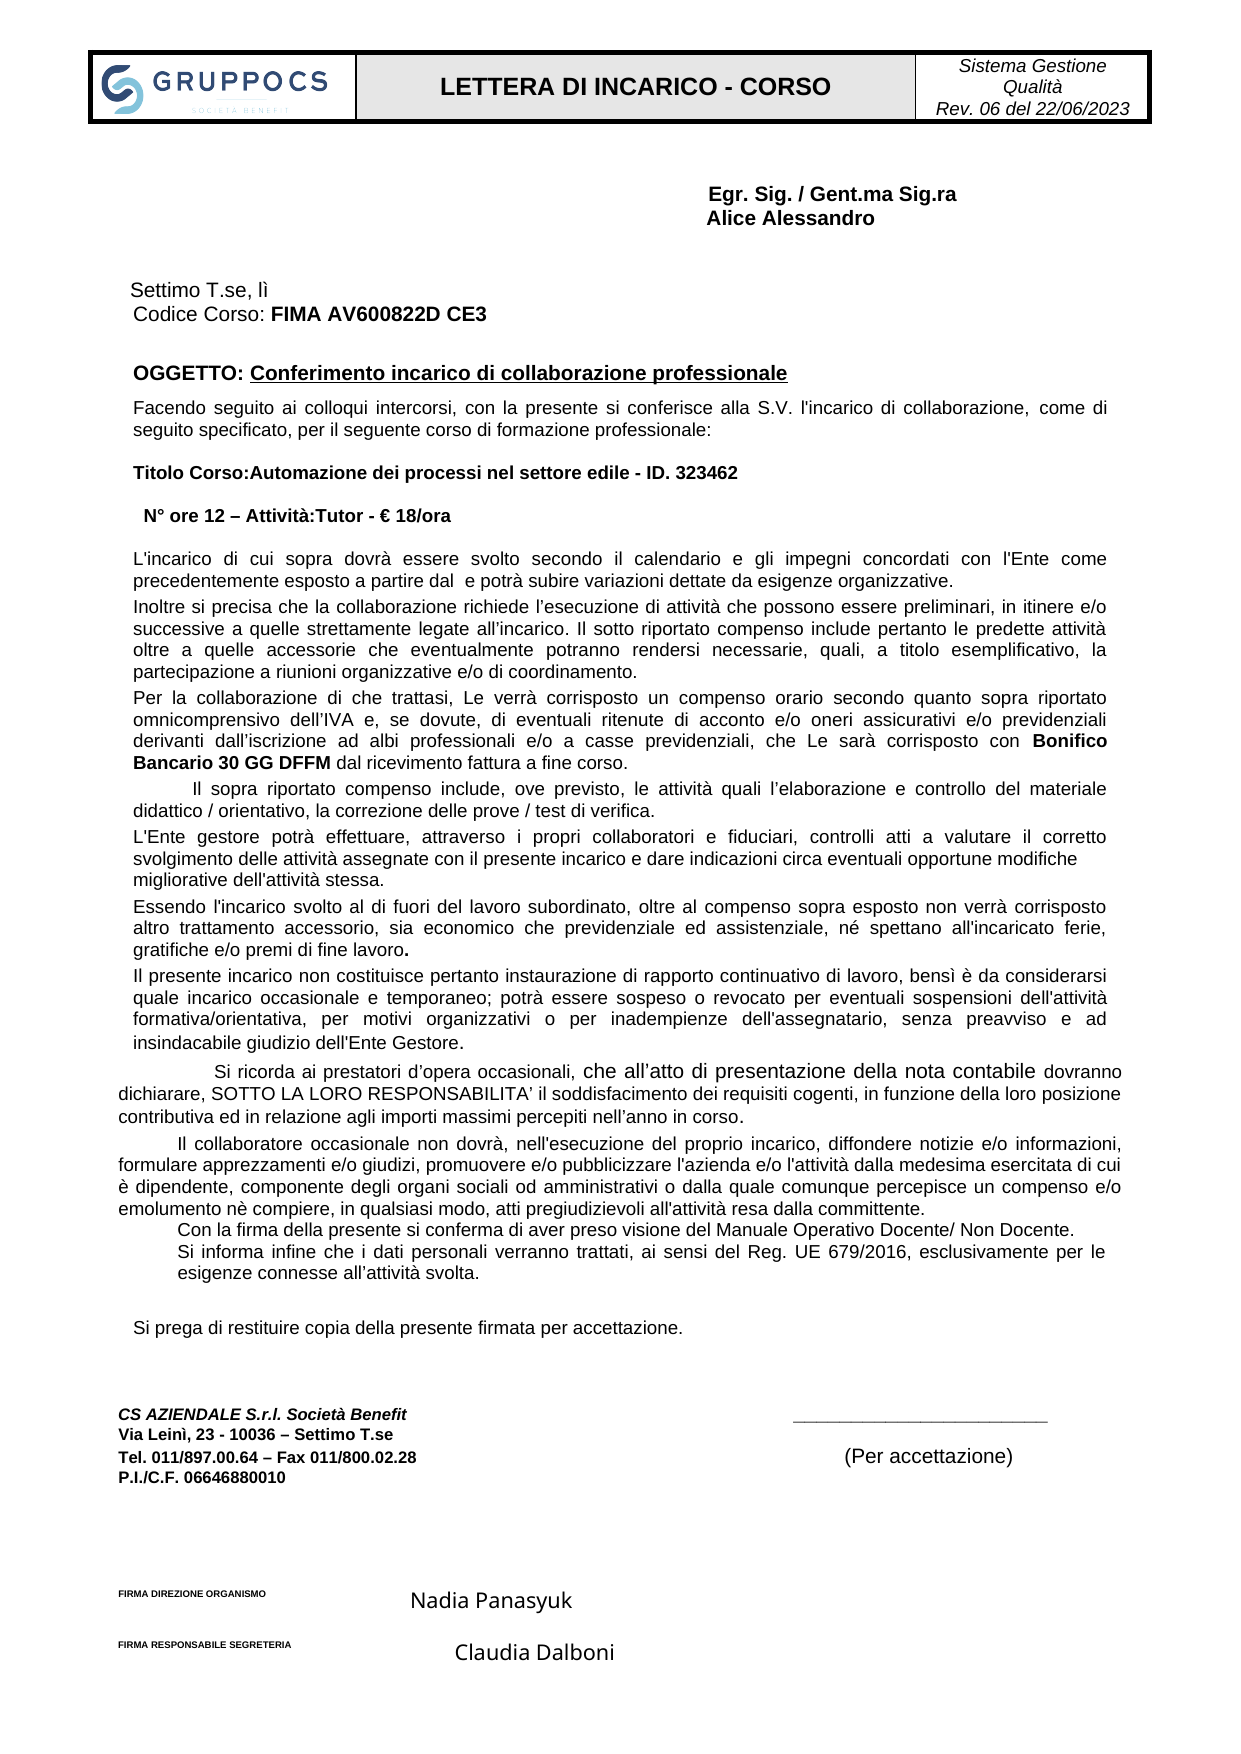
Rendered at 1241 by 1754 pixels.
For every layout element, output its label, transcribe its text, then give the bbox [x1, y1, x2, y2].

text Alice Alessandro [118, 205, 1122, 229]
text CS AZIENDALE S.r.l. Società Benefit ______________________ [118, 1401, 1107, 1425]
text Essendo l'incarico svolto al di fuori del lavoro subordinato, oltre al compenso sopra esposto non verrà corrisposto altro trattamento accessorio, sia economico che previdenziale ed assistenziale, né spettano all'incaricato ferie, gratifiche e/o premi di fine lavoro. [133, 896, 1107, 960]
text Egr. Sig. / Gent.ma Sig.ra [634, 181, 1122, 205]
picture [101, 65, 331, 115]
text Codice Corso: FIMA AV600822D CE3 [133, 301, 1122, 325]
text Si prega di restituire copia della presente firmata per accettazione. [133, 1317, 1107, 1339]
text Il sopra riportato compenso include, ove previsto, le attività quali l’elaborazione e controllo del materiale didattico / orientativo, la correzione delle prove / test di verifica. [133, 778, 1107, 821]
text Settimo T.se, lì [118, 277, 1122, 301]
text Inoltre si precisa che la collaborazione richiede l’esecuzione di attività che possono essere preliminari, in itinere e/o successive a quelle strettamente legate all’incarico. Il sotto riportato compenso include pertanto le predette attività oltre a quelle accessorie che eventualmente potranno rendersi necessarie, quali, a titolo esemplificativo, la partecipazione a riunioni organizzative e/o di coordinamento. [133, 596, 1107, 682]
text P.I./C.F. 06646880010 [118, 1468, 1107, 1487]
text Si informa infine che i dati personali verranno trattati, ai sensi del Reg. UE 679/2016, esclusivamente per le esigenze connesse all’attività svolta. [177, 1241, 1107, 1284]
text Tel. 011/897.00.64 – Fax 011/800.02.28 (Per accettazione) [118, 1444, 1107, 1468]
text Si ricorda ai prestatori d’opera occasionali, che all’atto di presentazione della nota contabile dovranno dichiarare, SOTTO LA LORO RESPONSABILITA’ il soddisfacimento dei requisiti cogenti, in funzione della loro posizione contributiva ed in relazione agli importi massimi percepiti nell’anno in corso. [118, 1058, 1122, 1128]
text Titolo Corso:Automazione dei processi nel settore edile - ID. 323462 [133, 462, 1107, 483]
text OGGETTO: Conferimento incarico di collaborazione professionale [133, 361, 1107, 385]
text L'incarico di cui sopra dovrà essere svolto secondo il calendario e gli impegni concordati con l'Ente come precedentemente esposto a partire dal e potrà subire variazioni dettate da esigenze organizzative. [133, 548, 1107, 591]
text N° ore 12 – Attività:Tutor - € 18/ora [133, 505, 1107, 527]
text Il collaboratore occasionale non dovrà, nell'esecuzione del proprio incarico, diffondere notizie e/o informazioni, formulare apprezzamenti e/o giudizi, promuovere e/o pubblicizzare l'azienda e/o l'attività dalla medesima esercitata di cui è dipendente, componente degli organi sociali od amministrativi o dalla quale comunque percepisce un compenso e/o emolumento nè compiere, in qualsiasi modo, atti pregiudizievoli all'attività resa dalla committente. [118, 1133, 1122, 1219]
table_header Nadia Panasyuk [399, 1564, 856, 1615]
text Facendo seguito ai colloqui intercorsi, con la presente si conferisce alla S.V. l'incarico di collaborazione, come di seguito specificato, per il seguente corso di formazione professionale: [133, 397, 1107, 440]
text L'Ente gestore potrà effettuare, attraverso i propri collaboratori e fiduciari, controlli atti a valutare il corretto svolgimento delle attività assegnate con il presente incarico e dare indicazioni circa eventuali opportune modifiche [133, 826, 1107, 869]
table_header FIRMA DIREZIONE ORGANISMO [107, 1564, 399, 1615]
table_cell Claudia Dalboni [443, 1615, 1126, 1666]
text Con la firma della presente si conferma di aver preso visione del Manuale Operativo Docente/ Non Docente. [118, 1219, 1122, 1241]
text Via Leinì, 23 - 10036 – Settimo T.se [118, 1425, 1107, 1444]
text Il presente incarico non costituisce pertanto instaurazione di rapporto continuativo di lavoro, bensì è da considerarsi quale incarico occasionale e temporaneo; potrà essere sospeso o revocato per eventuali sospensioni dell'attività formativa/orientativa, per motivi organizzativi o per inadempienze dell'assegnatario, senza preavviso e ad insindacabile giudizio dell'Ente Gestore. [133, 965, 1107, 1054]
table_cell FIRMA RESPONSABILE SEGRETERIA [107, 1615, 443, 1666]
text Per la collaborazione di che trattasi, Le verrà corrisposto un compenso orario secondo quanto sopra riportato omnicomprensivo dell’IVA e, se dovute, di eventuali ritenute di acconto e/o oneri assicurativi e/o previdenziali derivanti dall’iscrizione ad albi professionali e/o a casse previdenziali, che Le sarà corrisposto con Bonifico Bancario 30 GG DFFM dal ricevimento fattura a fine corso. [133, 687, 1107, 773]
text migliorative dell'attività stessa. [133, 869, 1107, 891]
